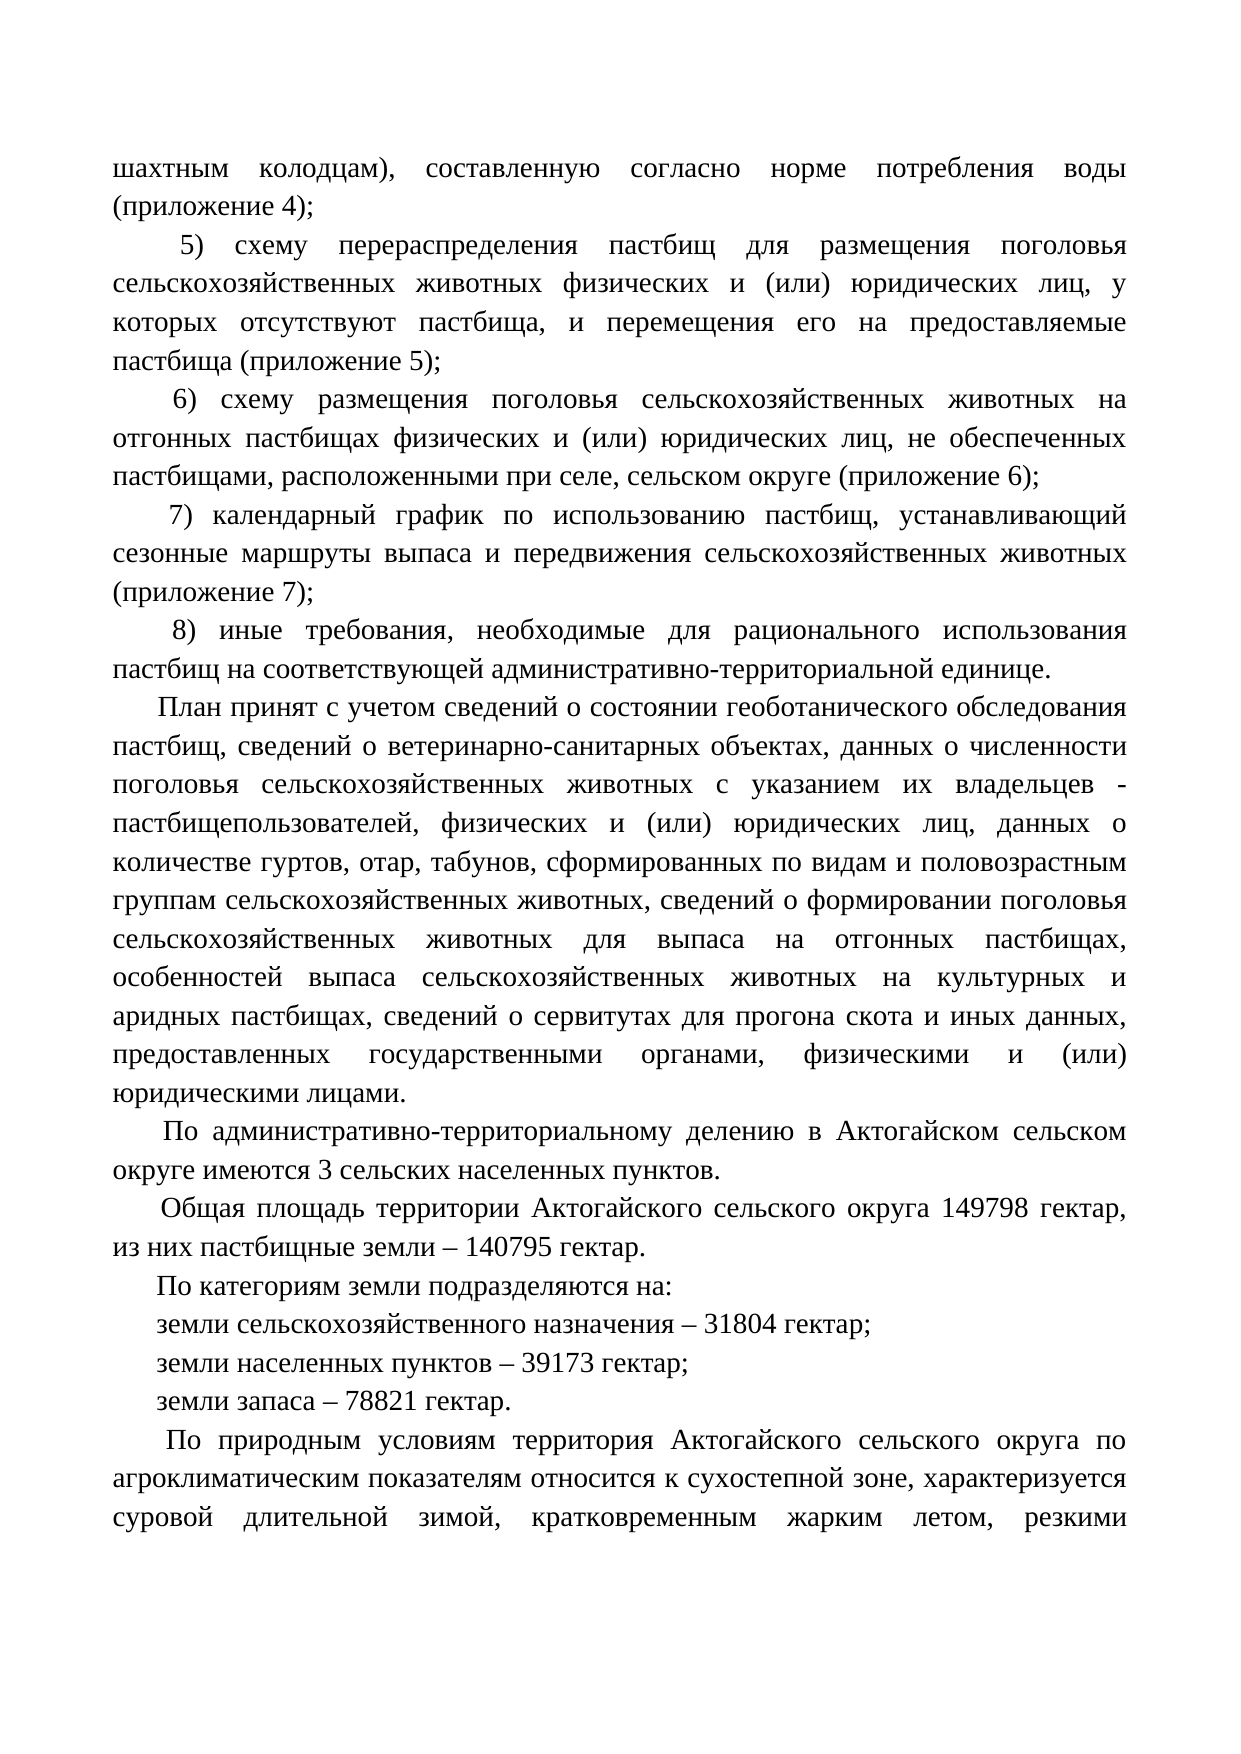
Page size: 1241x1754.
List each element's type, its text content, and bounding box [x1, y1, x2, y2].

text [112, 150, 1128, 222]
text Общая площадь территории Актогайского сельского округа 149798 гектар, из них пастбищные земли – 140795 гектар. [112, 1191, 1128, 1263]
text По категориям земли подразделяются на: [112, 1268, 1128, 1301]
text По административно-территориальному делению в Актогайском сельском округе имеются 3 сельских населенных пунктов. [112, 1113, 1128, 1186]
text 5) схему перераспределения пастбищ для размещения поголовья сельскохозяйственных животных физических и (или) юридических лиц, у которых отсутствуют пастбища, и перемещения его на предоставляемые пастбища (приложение 5); [112, 227, 1128, 376]
text 8) иные требования, необходимые для рационального использования пастбищ на соответствующей административно-территориальной единице. [112, 612, 1128, 684]
text земли запаса – 78821 гектар. [112, 1383, 1128, 1417]
text 7) календарный график по использованию пастбищ, устанавливающий сезонные маршруты выпаса и передвижения сельскохозяйственных животных (приложение 7); [112, 497, 1128, 607]
text План принят с учетом сведений о состоянии геоботанического обследования пастбищ, сведений о ветеринарно-санитарных объектах, данных о численности поголовья сельскохозяйственных животных с указанием их владельцев - пастбищепользователей, физических и (или) юридических лиц, данных о количестве гуртов, отар, табунов, сформированных по видам и половозрастным группам сельскохозяйственных животных, сведений о формировании поголовья сельскохозяйственных животных для выпаса на отгонных пастбищах, особенностей выпаса сельскохозяйственных животных на культурных и аридных пастбищах, сведений о сервитутах для прогона скота и иных данных, предоставленных государственными органами, физическими и (или) юридическими лицами. [112, 689, 1128, 1108]
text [112, 1422, 1128, 1532]
text земли населенных пунктов – 39173 гектар; [112, 1345, 1128, 1378]
text 6) схему размещения поголовья сельскохозяйственных животных на отгонных пастбищах физических и (или) юридических лиц, не обеспеченных пастбищами, расположенными при селе, сельском округе (приложение 6); [112, 381, 1128, 492]
text земли сельскохозяйственного назначения – 31804 гектар; [112, 1306, 1128, 1340]
